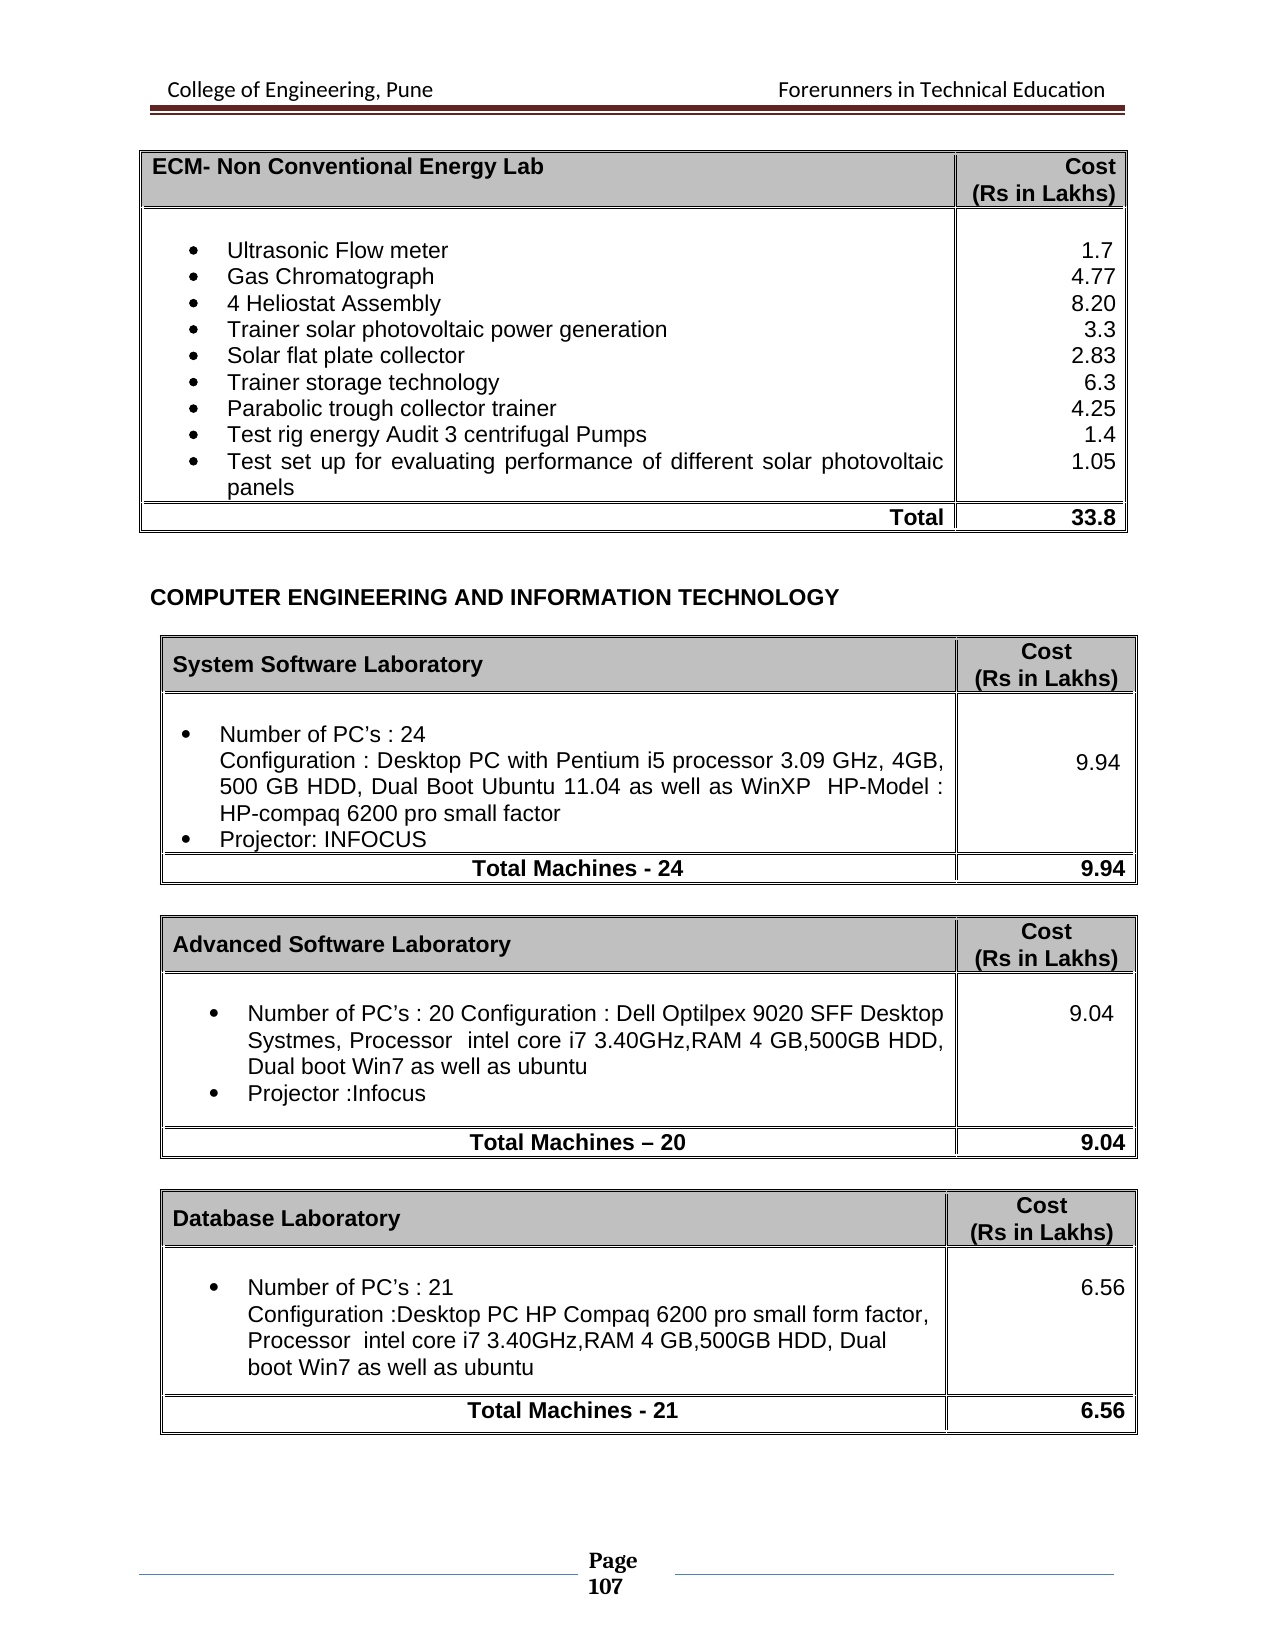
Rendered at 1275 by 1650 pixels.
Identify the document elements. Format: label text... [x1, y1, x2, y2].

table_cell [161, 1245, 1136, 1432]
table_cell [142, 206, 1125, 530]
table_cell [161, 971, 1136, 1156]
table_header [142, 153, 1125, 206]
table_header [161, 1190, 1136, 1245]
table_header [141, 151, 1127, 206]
text COMPUTER ENGINEERING AND INFORMATION TECHNOLOGY [150, 584, 1125, 611]
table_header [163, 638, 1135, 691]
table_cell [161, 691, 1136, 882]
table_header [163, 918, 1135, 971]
